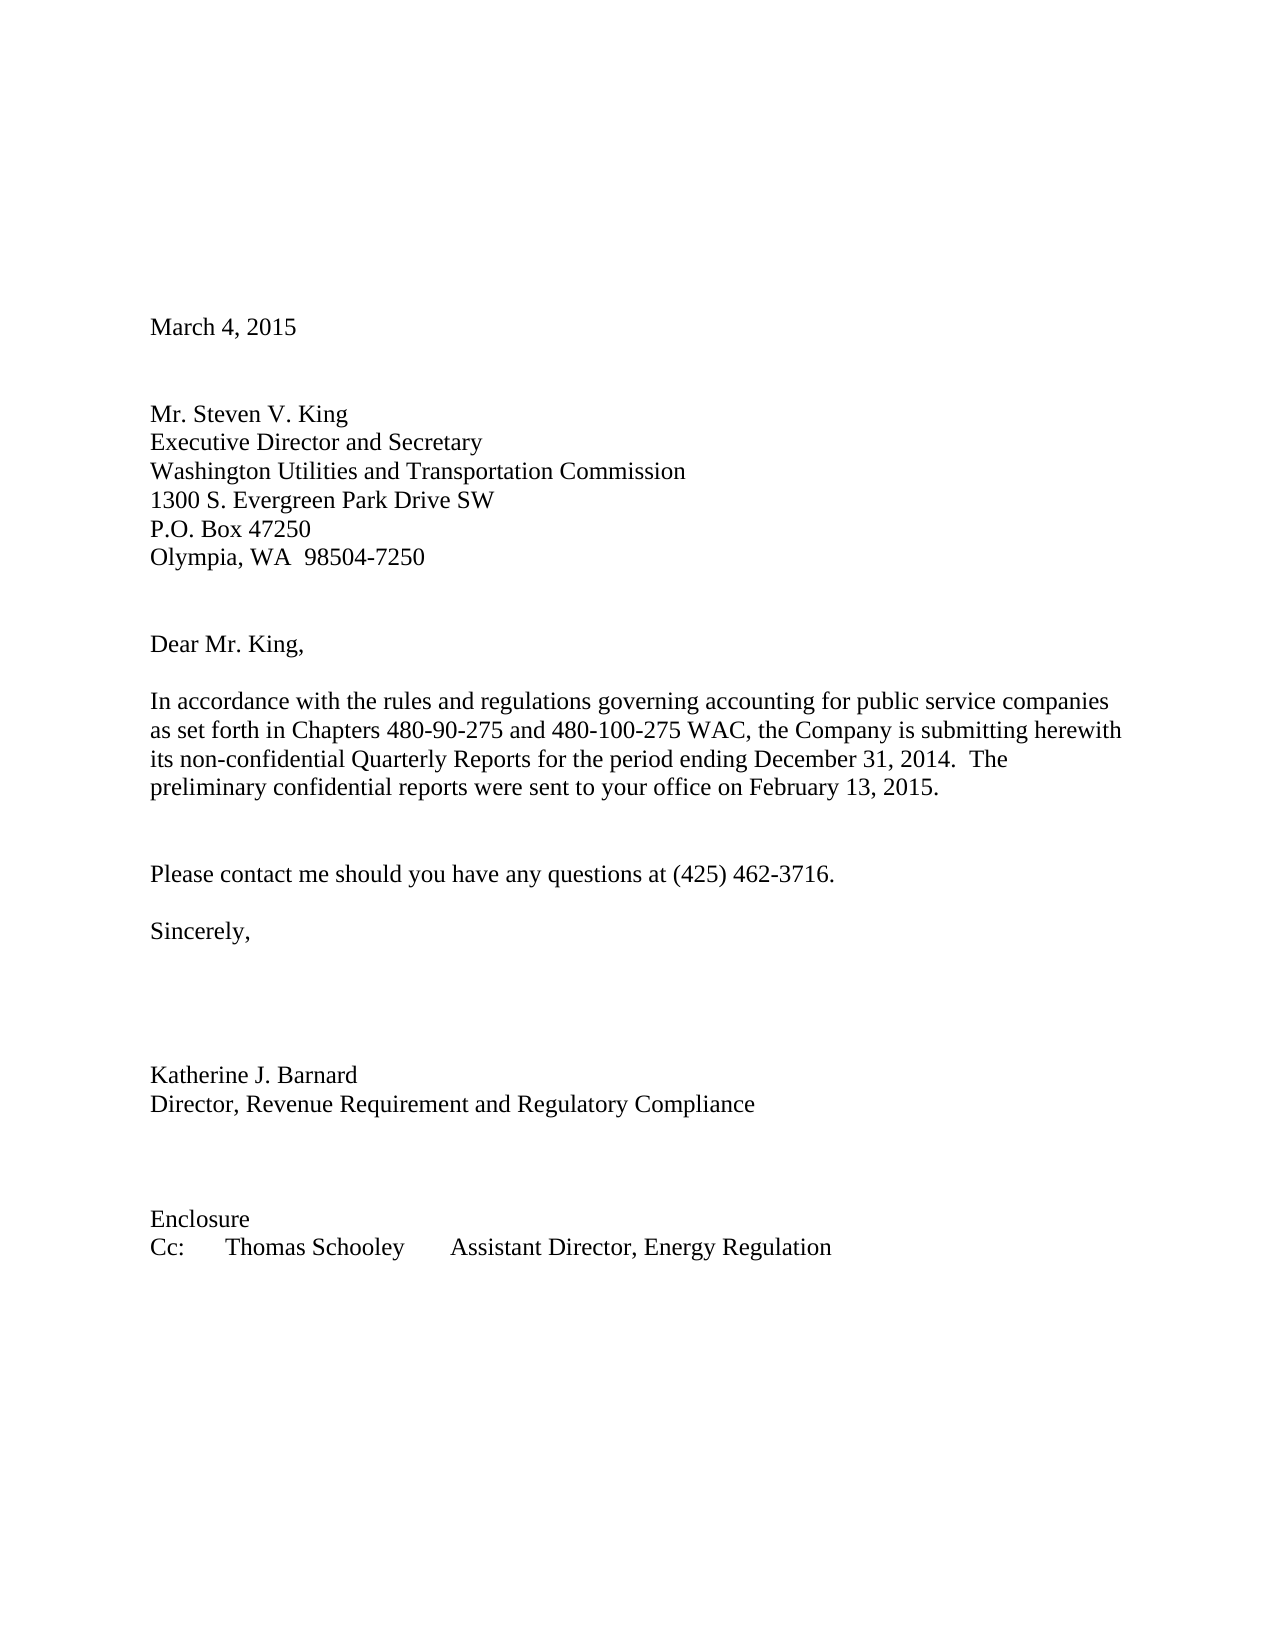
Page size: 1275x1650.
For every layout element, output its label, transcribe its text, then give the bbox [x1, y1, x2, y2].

text Dear Mr. King, [150, 629, 1125, 657]
text Enclosure [150, 1204, 1125, 1232]
text March 4, 2015 [150, 312, 1125, 341]
text Please contact me should you have any questions at (425) 462-3716. [150, 859, 1125, 887]
text Cc: Thomas Schooley Assistant Director, Energy Regulation [150, 1232, 1125, 1261]
text Mr. Steven V. King [150, 399, 1125, 427]
text Katherine J. Barnard [150, 1060, 1125, 1089]
text Washington Utilities and Transportation Commission [150, 456, 1125, 485]
text Sincerely, [150, 916, 1125, 945]
text Executive Director and Secretary [150, 427, 1125, 456]
text Director, Revenue Requirement and Regulatory Compliance [150, 1089, 1125, 1117]
text In accordance with the rules and regulations governing accounting for public service companies as set forth in Chapters 480-90-275 and 480-100-275 WAC, the Company is submitting herewith its non-confidential Quarterly Reports for the period ending December 31, 2014. The preliminary confidential reports were sent to your office on February 13, 2015. [150, 686, 1125, 801]
